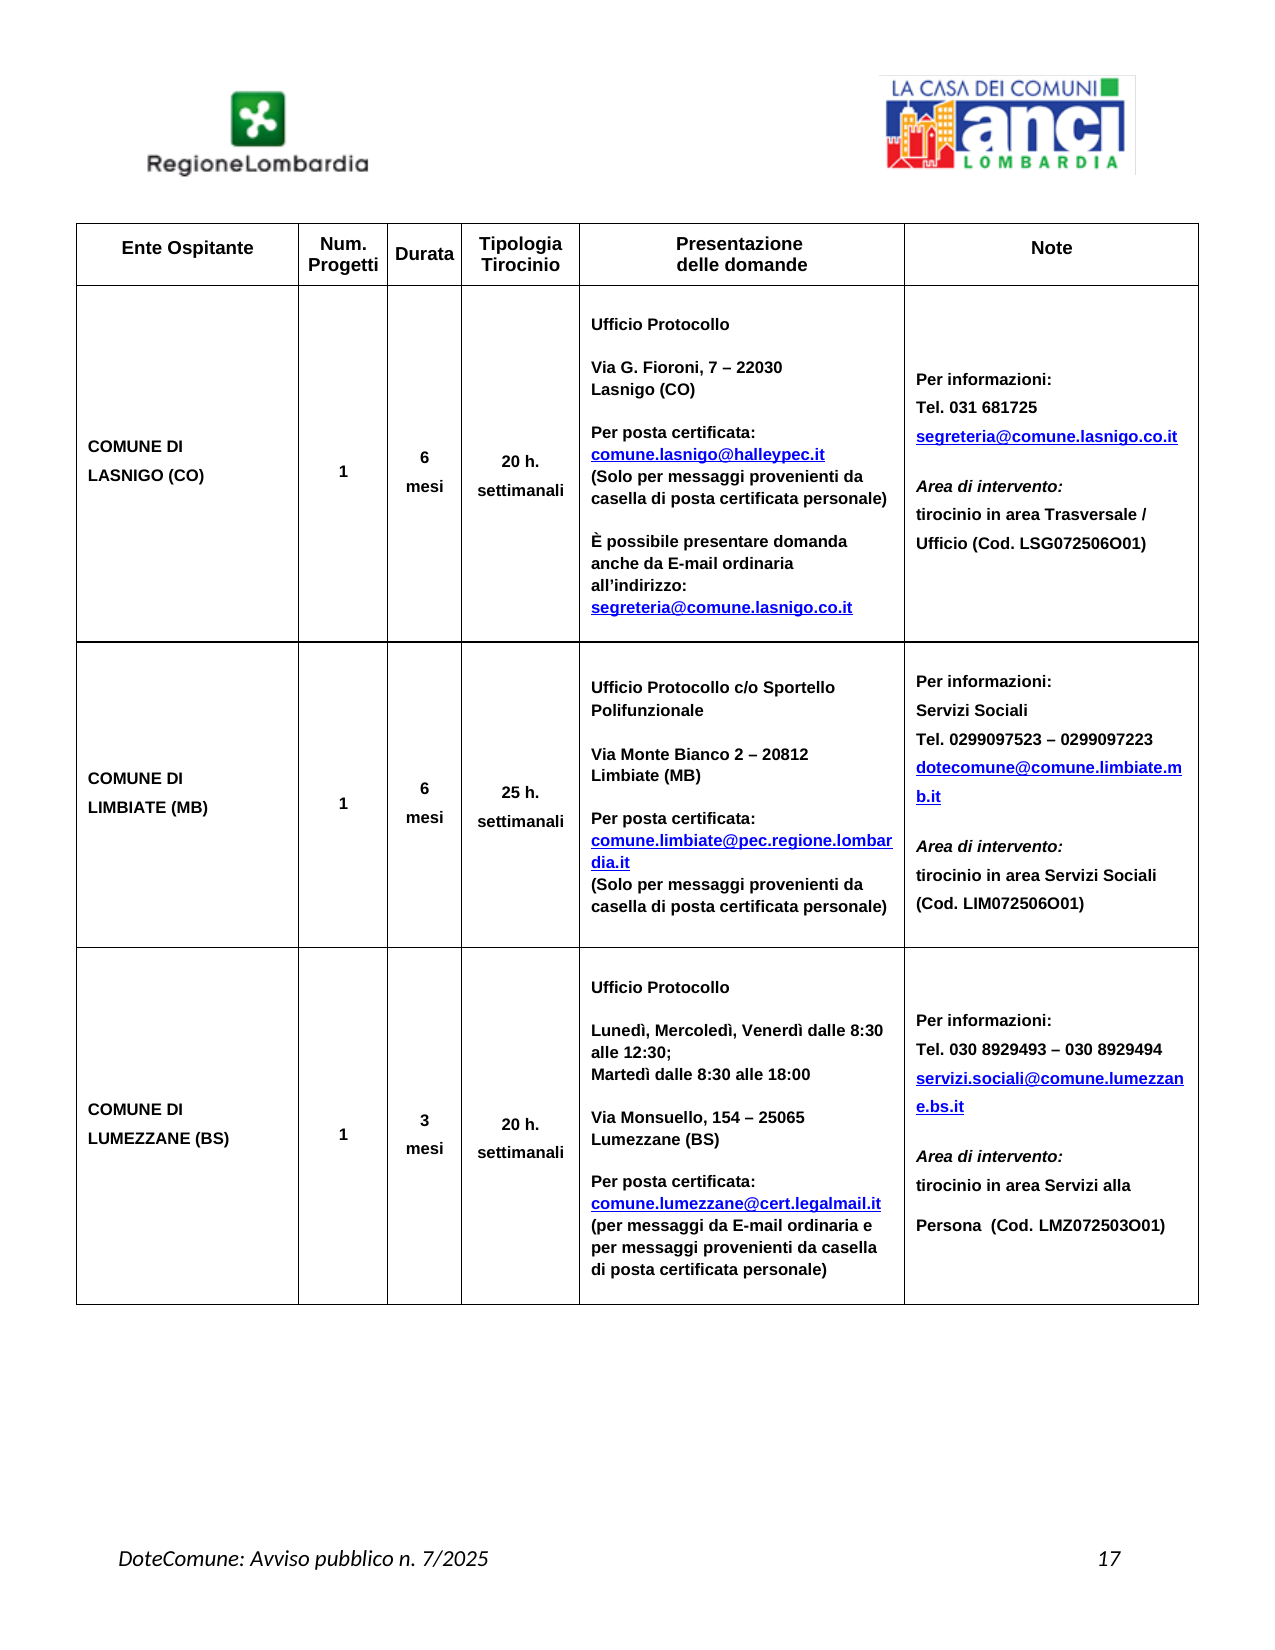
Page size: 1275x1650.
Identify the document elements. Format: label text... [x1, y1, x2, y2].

table_header Durata [388, 224, 461, 284]
table_cell 6 mesi [388, 286, 461, 641]
table_cell 25 h. settimanali [462, 643, 579, 947]
table_cell COMUNE DI LUMEZZANE (BS) [77, 948, 298, 1304]
table_header Note [905, 224, 1198, 284]
table_cell 1 [299, 286, 387, 641]
table_cell 20 h. settimanali [462, 286, 579, 641]
table_cell COMUNE DI LIMBIATE (MB) [77, 643, 298, 947]
table_cell Per informazioni: Servizi Sociali Tel. 0299097523 – 0299097223 dotecomune@comune.limbiate.mb.it Area di intervento: tirocinio in area Servizi Sociali (Cod. LIM072506O01) [905, 643, 1198, 947]
table_header Num. Progetti [299, 224, 387, 284]
table_cell 6 mesi [388, 643, 461, 947]
picture [878, 75, 1137, 175]
table_cell COMUNE DI LASNIGO (CO) [77, 286, 298, 641]
picture [140, 75, 375, 194]
table_cell 1 [299, 643, 387, 947]
table_cell 3 mesi [388, 948, 461, 1304]
table_cell 20 h. settimanali [462, 948, 579, 1304]
table_header Ente Ospitante [77, 224, 298, 284]
table_cell Per informazioni: Tel. 030 8929493 – 030 8929494 Area di intervento: tirocinio in area Servizi alla Persona (Cod. LMZ072503O01) [905, 948, 1198, 1304]
table_cell Ufficio Protocollo c/o Sportello Polifunzionale Via Monte Bianco 2 – 20812 Limbiate (MB) Per posta certificata: comune.limbiate@pec.regione.lombardia.it (Solo per messaggi provenienti da casella di posta certificata personale) [580, 643, 904, 947]
table_cell Ufficio Protocollo Lunedì, Mercoledì, Venerdì dalle 8:30 alle 12:30; Martedì dalle 8:30 alle 18:00 Via Monsuello, 154 – 25065 Lumezzane (BS) Per posta certificata: comune.lumezzane@cert.legalmail.it (per messaggi da E-mail ordinaria e per messaggi provenienti da casella di posta certificata personale) [580, 948, 904, 1304]
table_cell 1 [299, 948, 387, 1304]
table_header Presentazione delle domande [580, 224, 904, 284]
table_cell Per informazioni: Tel. 031 681725 segreteria@comune.lasnigo.co.it Area di intervento: tirocinio in area Trasversale / Ufficio (Cod. LSG072506O01) [905, 286, 1198, 641]
table_cell Ufficio Protocollo Via G. Fioroni, 7 – 22030 Lasnigo (CO) Per posta certificata: comune.lasnigo@halleypec.it (Solo per messaggi provenienti da casella di posta certificata personale) È possibile presentare domanda anche da E-mail ordinaria all’indirizzo: segreteria@comune.lasnigo.co.it [580, 286, 904, 641]
table_header Tipologia Tirocinio [462, 224, 579, 284]
